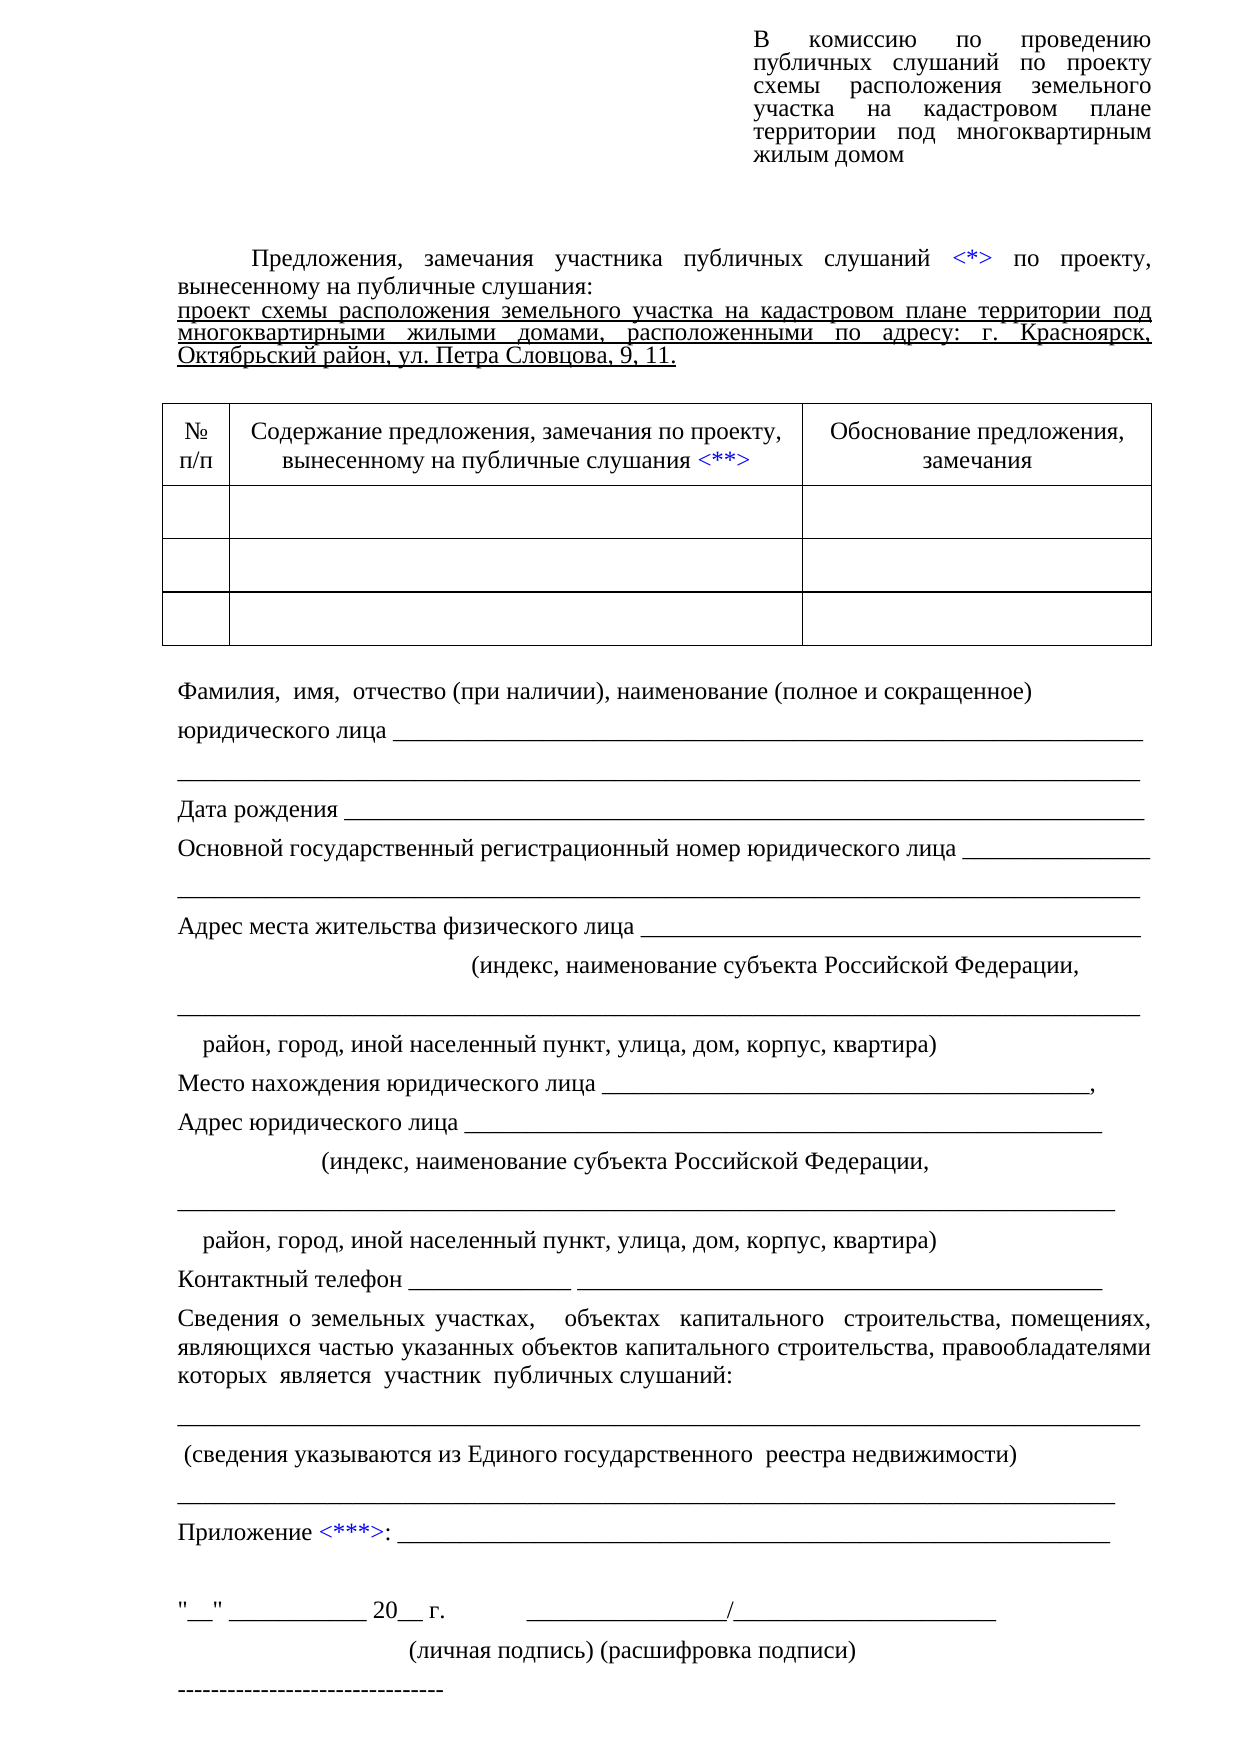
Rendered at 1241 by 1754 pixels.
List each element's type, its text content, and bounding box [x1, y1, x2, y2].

text "__" ___________ 20__ г. ________________/_____________________ [177, 1596, 1152, 1624]
text Место нахождения юридического лица _______________________________________, [177, 1068, 1152, 1097]
text Адрес места жительства физического лица ________________________________________ [177, 911, 1152, 940]
table_header Содержание предложения, замечания по проекту, вынесенному на публичные слушания <**> [230, 404, 802, 485]
table_cell [163, 593, 229, 644]
table_cell [803, 593, 1151, 644]
table_header № п/п [163, 404, 229, 485]
table_cell [230, 486, 802, 538]
text -------------------------------- [177, 1674, 1152, 1703]
text Предложения, замечания участника публичных слушаний <*> по проекту, вынесенному на публичные слушания: [177, 243, 1152, 300]
text Основной государственный регистрационный номер юридического лица _______________ [177, 833, 1152, 862]
text ___________________________________________________________________________ [177, 1478, 1152, 1507]
text проект схемы расположения земельного участка на кадастровом плане территории под многоквартирными жилыми домами, расположенными по адресу: г. Красноярск, Октябрьский район, ул. Петра Словцова, 9, 11. [177, 300, 1152, 320]
text проект схемы расположения земельного участка на кадастровом плане территории под многоквартирными жилыми домами, расположенными по адресу: г. Красноярск, Октябрьский район, ул. Петра Словцова, 9, 11. [177, 343, 1152, 369]
text В комиссию по проведению публичных слушаний по проекту схемы расположения земельного участка на кадастровом плане территории под многоквартирным жилым домом [753, 29, 1152, 168]
text Контактный телефон _____________ __________________________________________ [177, 1264, 1152, 1293]
table_cell [803, 486, 1151, 538]
table_cell [803, 539, 1151, 591]
text ___________________________________________________________________________ [177, 1186, 1152, 1214]
table_header Обоснование предложения, замечания [803, 404, 1151, 485]
text _____________________________________________________________________________ [177, 1400, 1152, 1428]
text Дата рождения ________________________________________________________________ [177, 794, 1152, 823]
table_cell [163, 486, 229, 538]
text (сведения указываются из Единого государственного реестра недвижимости) [177, 1439, 1152, 1468]
text Приложение <***>: _________________________________________________________ [177, 1517, 1152, 1546]
text Сведения о земельных участках, объектах капитального строительства, помещениях, являющихся частью указанных объектов капитального строительства, правообладателями которых является участник публичных слушаний: [177, 1303, 1152, 1389]
text район, город, иной населенный пункт, улица, дом, корпус, квартира) [177, 1225, 1152, 1253]
text Адрес юридического лица ___________________________________________________ [177, 1107, 1152, 1136]
text _____________________________________________________________________________ [177, 872, 1152, 901]
text юридического лица ____________________________________________________________ [177, 716, 1152, 744]
text Фамилия, имя, отчество (при наличии), наименование (полное и сокращенное) [177, 676, 1152, 705]
text район, город, иной населенный пункт, улица, дом, корпус, квартира) [177, 1029, 1152, 1058]
text проект схемы расположения земельного участка на кадастровом плане территории под многоквартирными жилыми домами, расположенными по адресу: г. Красноярск, Октябрьский район, ул. Петра Словцова, 9, 11. [177, 322, 1152, 342]
table_cell [230, 593, 802, 644]
table_cell [163, 539, 229, 591]
text (индекс, наименование субъекта Российской Федерации, [177, 951, 1152, 979]
table_cell [230, 539, 802, 591]
text _____________________________________________________________________________ [177, 990, 1152, 1018]
text (личная подпись) (расшифровка подписи) [177, 1635, 1152, 1663]
text (индекс, наименование субъекта Российской Федерации, [177, 1146, 1152, 1175]
text _____________________________________________________________________________ [177, 755, 1152, 783]
